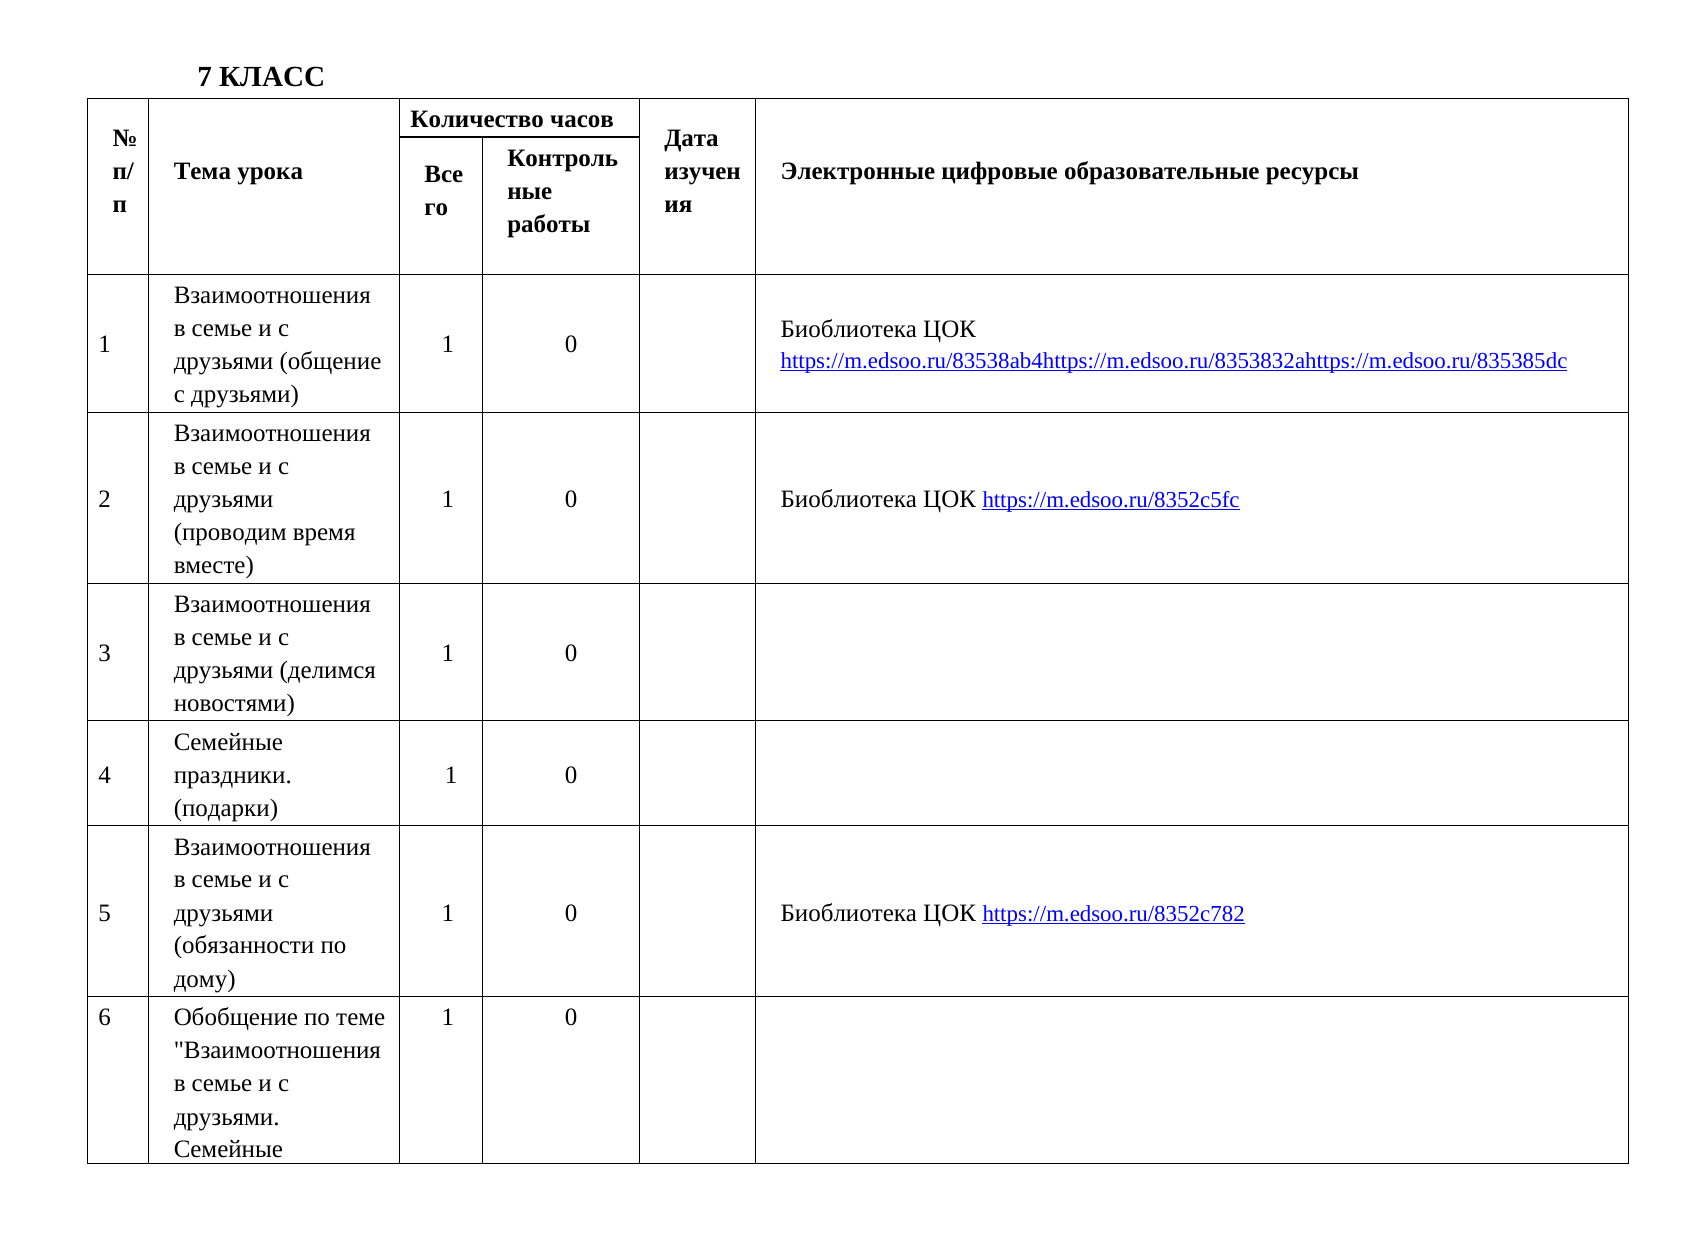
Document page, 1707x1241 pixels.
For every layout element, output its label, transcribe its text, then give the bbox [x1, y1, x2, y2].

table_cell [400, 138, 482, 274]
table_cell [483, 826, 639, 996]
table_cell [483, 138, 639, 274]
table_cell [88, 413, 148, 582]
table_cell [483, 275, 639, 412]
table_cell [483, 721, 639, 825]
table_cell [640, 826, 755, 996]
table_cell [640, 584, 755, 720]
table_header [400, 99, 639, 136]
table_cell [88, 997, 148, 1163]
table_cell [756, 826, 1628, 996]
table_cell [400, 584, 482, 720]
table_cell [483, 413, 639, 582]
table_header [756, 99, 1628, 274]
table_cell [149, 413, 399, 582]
text 7 КЛАСС [190, 59, 1618, 93]
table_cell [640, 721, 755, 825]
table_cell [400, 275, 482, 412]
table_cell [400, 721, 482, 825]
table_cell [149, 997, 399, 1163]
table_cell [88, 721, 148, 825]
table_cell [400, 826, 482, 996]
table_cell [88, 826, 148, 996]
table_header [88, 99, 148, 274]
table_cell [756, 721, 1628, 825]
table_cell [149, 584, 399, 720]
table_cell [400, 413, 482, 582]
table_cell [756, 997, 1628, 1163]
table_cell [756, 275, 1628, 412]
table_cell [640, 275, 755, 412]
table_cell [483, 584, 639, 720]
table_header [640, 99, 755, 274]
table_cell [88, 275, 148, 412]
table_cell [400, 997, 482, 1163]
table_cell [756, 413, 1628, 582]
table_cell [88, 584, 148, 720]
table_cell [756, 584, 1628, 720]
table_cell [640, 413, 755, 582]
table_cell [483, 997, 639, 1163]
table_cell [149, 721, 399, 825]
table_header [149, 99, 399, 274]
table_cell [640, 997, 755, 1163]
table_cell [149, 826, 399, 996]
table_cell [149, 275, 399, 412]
